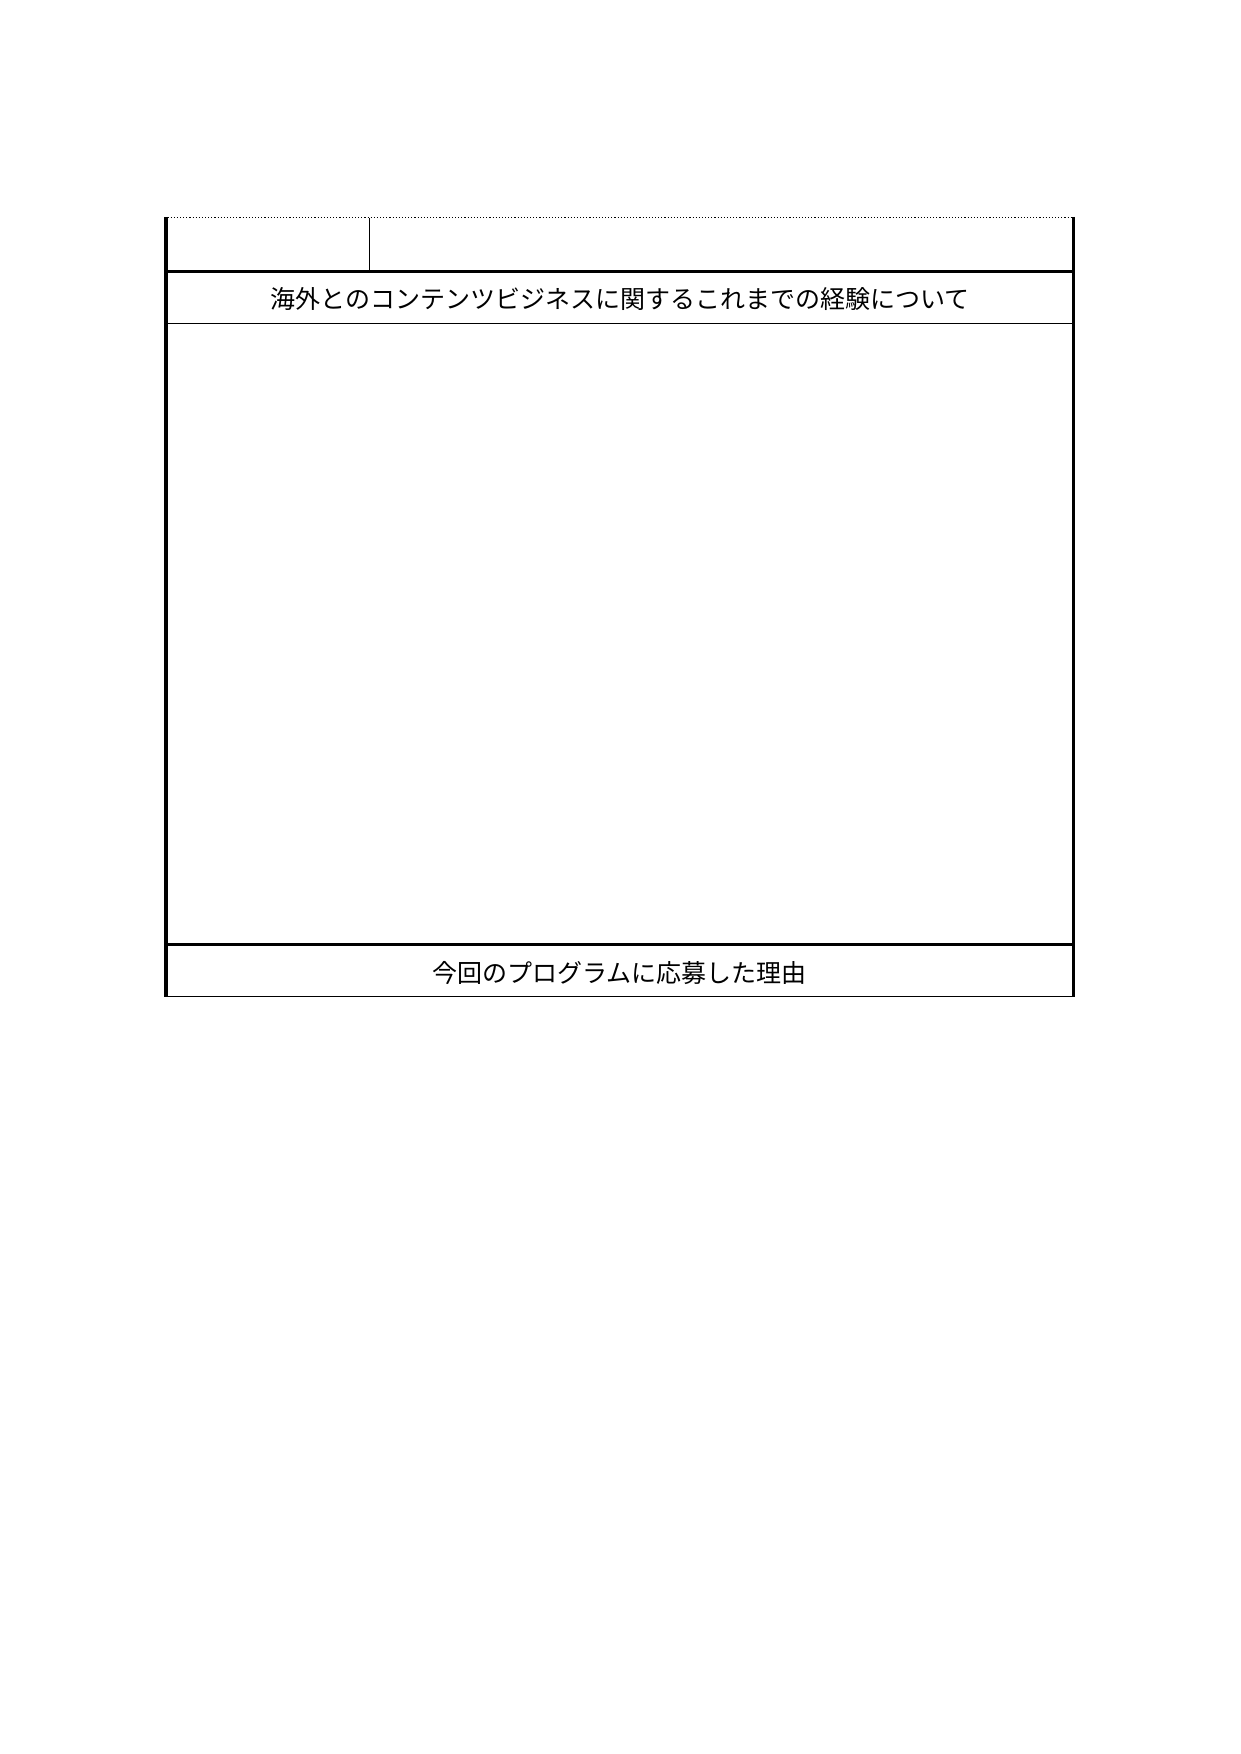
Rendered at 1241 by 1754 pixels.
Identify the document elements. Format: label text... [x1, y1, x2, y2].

table_cell 海外とのコンテンツビジネスに関するこれまでの経験について [168, 273, 1072, 323]
table_cell [370, 217, 1072, 270]
table_cell [168, 324, 1072, 943]
table_cell 今回のプログラムに応募した理由 [168, 946, 1072, 996]
table_cell [168, 217, 369, 270]
